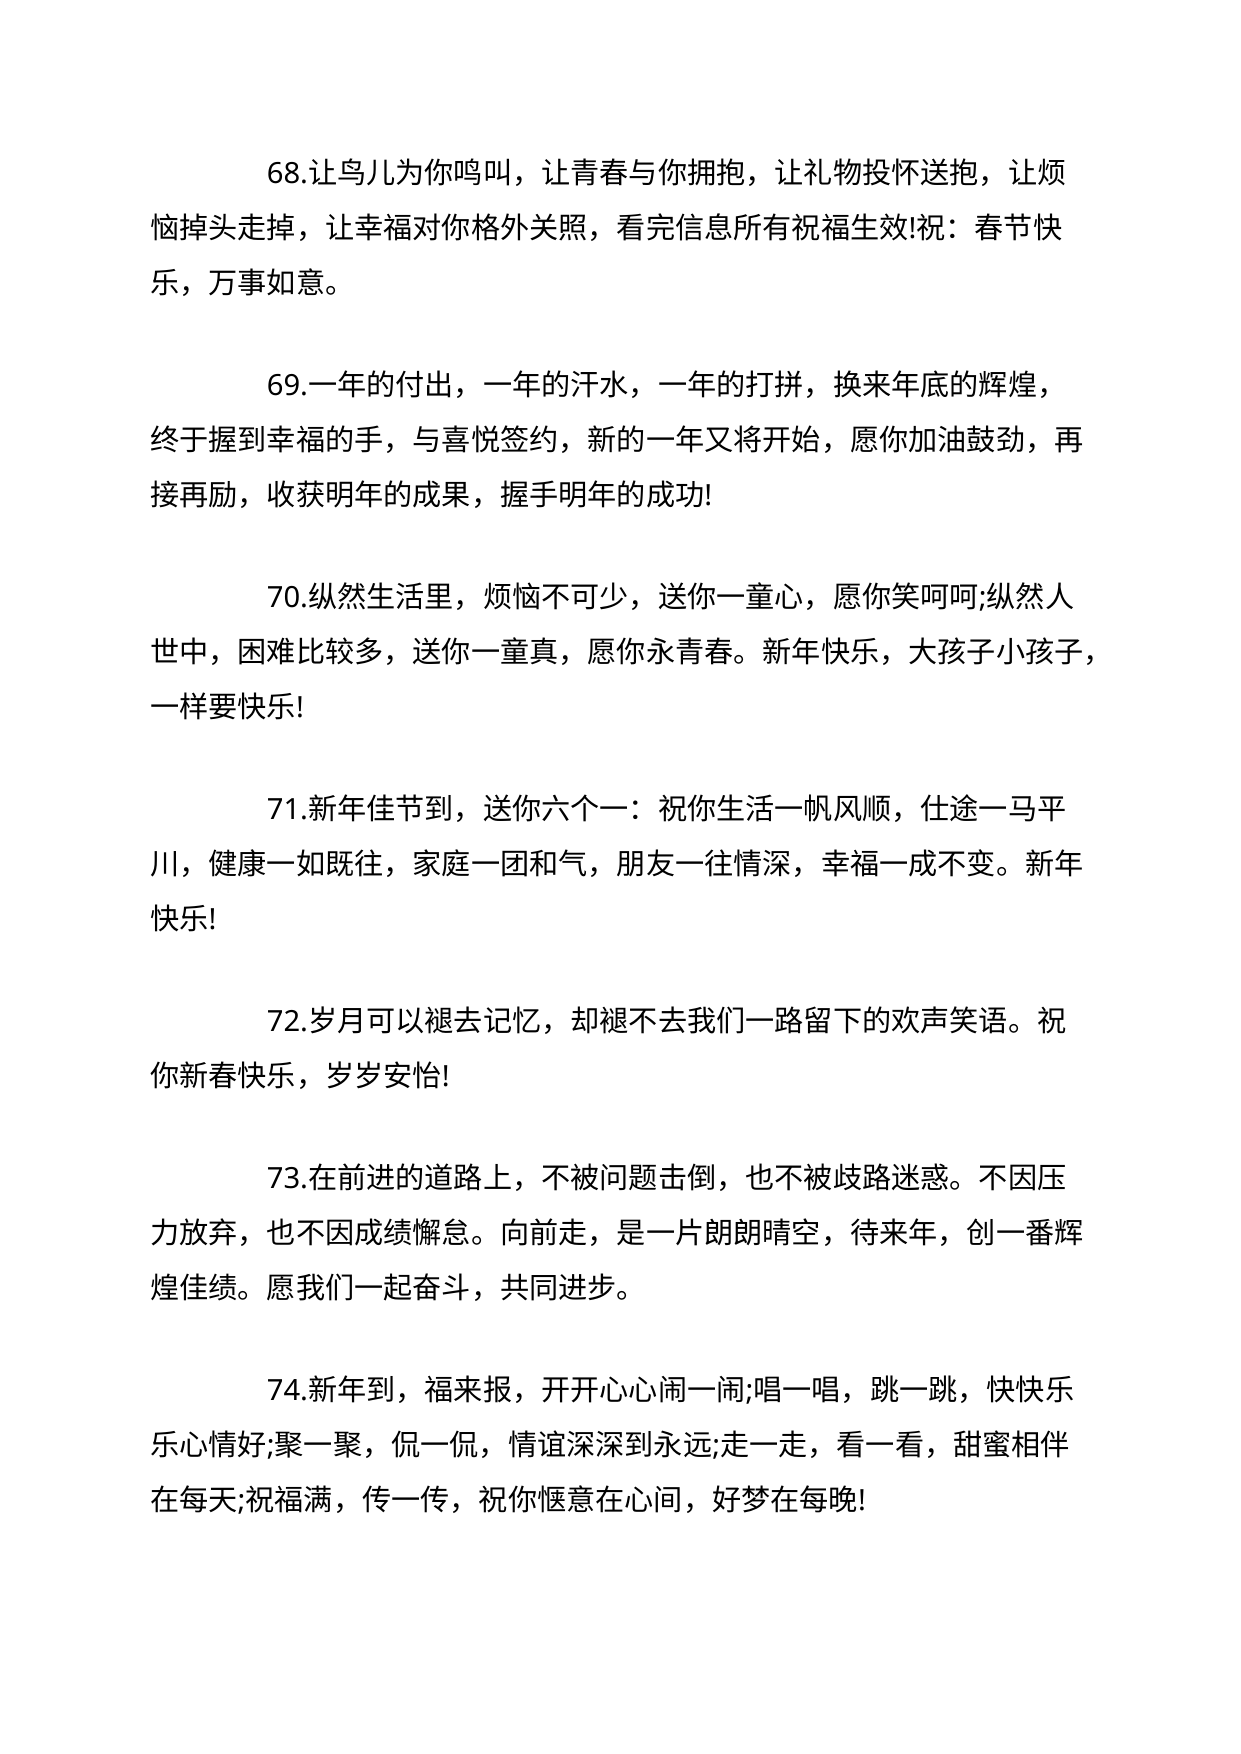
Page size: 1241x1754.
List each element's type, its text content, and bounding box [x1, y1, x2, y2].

text 69.一年的付出，一年的汗水，一年的打拼，换来年底的辉煌，终于握到幸福的手，与喜悦签约，新的一年又将开始，愿你加油鼓劲，再接再励，收获明年的成果，握手明年的成功! [150, 362, 1090, 514]
text 70.纵然生活里，烦恼不可少，送你一童心，愿你笑呵呵;纵然人世中，困难比较多，送你一童真，愿你永青春。新年快乐，大孩子小孩子，一样要快乐! [150, 574, 1090, 726]
text 68.让鸟儿为你鸣叫，让青春与你拥抱，让礼物投怀送抱，让烦恼掉头走掉，让幸福对你格外关照，看完信息所有祝福生效!祝：春节快乐，万事如意。 [150, 150, 1090, 302]
text 71.新年佳节到，送你六个一：祝你生活一帆风顺，仕途一马平川，健康一如既往，家庭一团和气，朋友一往情深，幸福一成不变。新年快乐! [150, 786, 1090, 938]
text 72.岁月可以褪去记忆，却褪不去我们一路留下的欢声笑语。祝你新春快乐，岁岁安怡! [150, 997, 1090, 1095]
text 74.新年到，福来报，开开心心闹一闹;唱一唱，跳一跳，快快乐乐心情好;聚一聚，侃一侃，情谊深深到永远;走一走，看一看，甜蜜相伴在每天;祝福满，传一传，祝你惬意在心间，好梦在每晚! [150, 1366, 1090, 1518]
text 73.在前进的道路上，不被问题击倒，也不被歧路迷惑。不因压力放弃，也不因成绩懈怠。向前走，是一片朗朗晴空，待来年，创一番辉煌佳绩。愿我们一起奋斗，共同进步。 [150, 1154, 1090, 1307]
